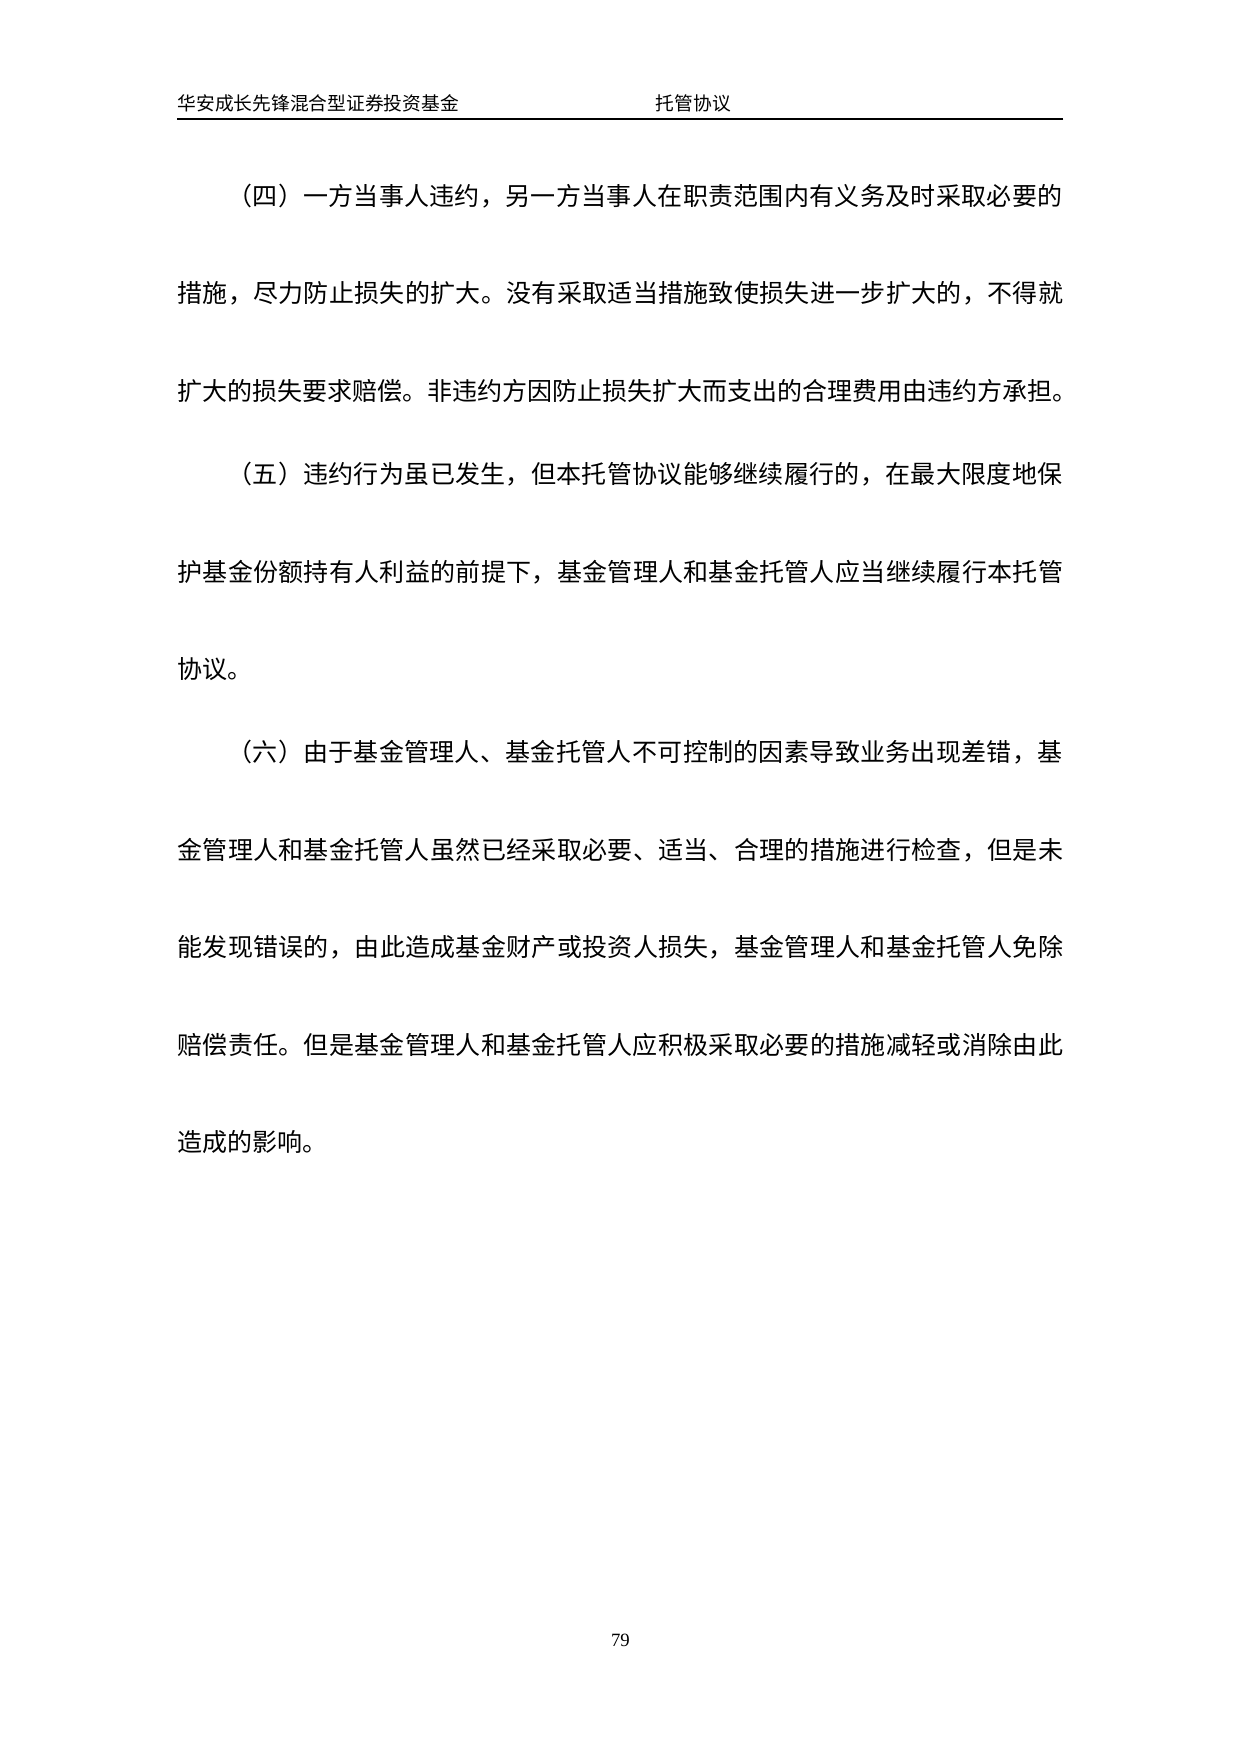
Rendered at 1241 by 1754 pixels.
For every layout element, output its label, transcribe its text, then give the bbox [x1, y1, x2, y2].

text （四）一方当事人违约，另一方当事人在职责范围内有义务及时采取必要的措施，尽力防止损失的扩大。没有采取适当措施致使损失进一步扩大的，不得就扩大的损失要求赔偿。非违约方因防止损失扩大而支出的合理费用由违约方承担。 [177, 162, 1063, 422]
text （六）由于基金管理人、基金托管人不可控制的因素导致业务出现差错，基金管理人和基金托管人虽然已经采取必要、适当、合理的措施进行检查，但是未能发现错误的，由此造成基金财产或投资人损失，基金管理人和基金托管人免除赔偿责任。但是基金管理人和基金托管人应积极采取必要的措施减轻或消除由此造成的影响。 [177, 718, 1063, 1173]
text （五）违约行为虽已发生，但本托管协议能够继续履行的，在最大限度地保护基金份额持有人利益的前提下，基金管理人和基金托管人应当继续履行本托管协议。 [177, 440, 1063, 700]
